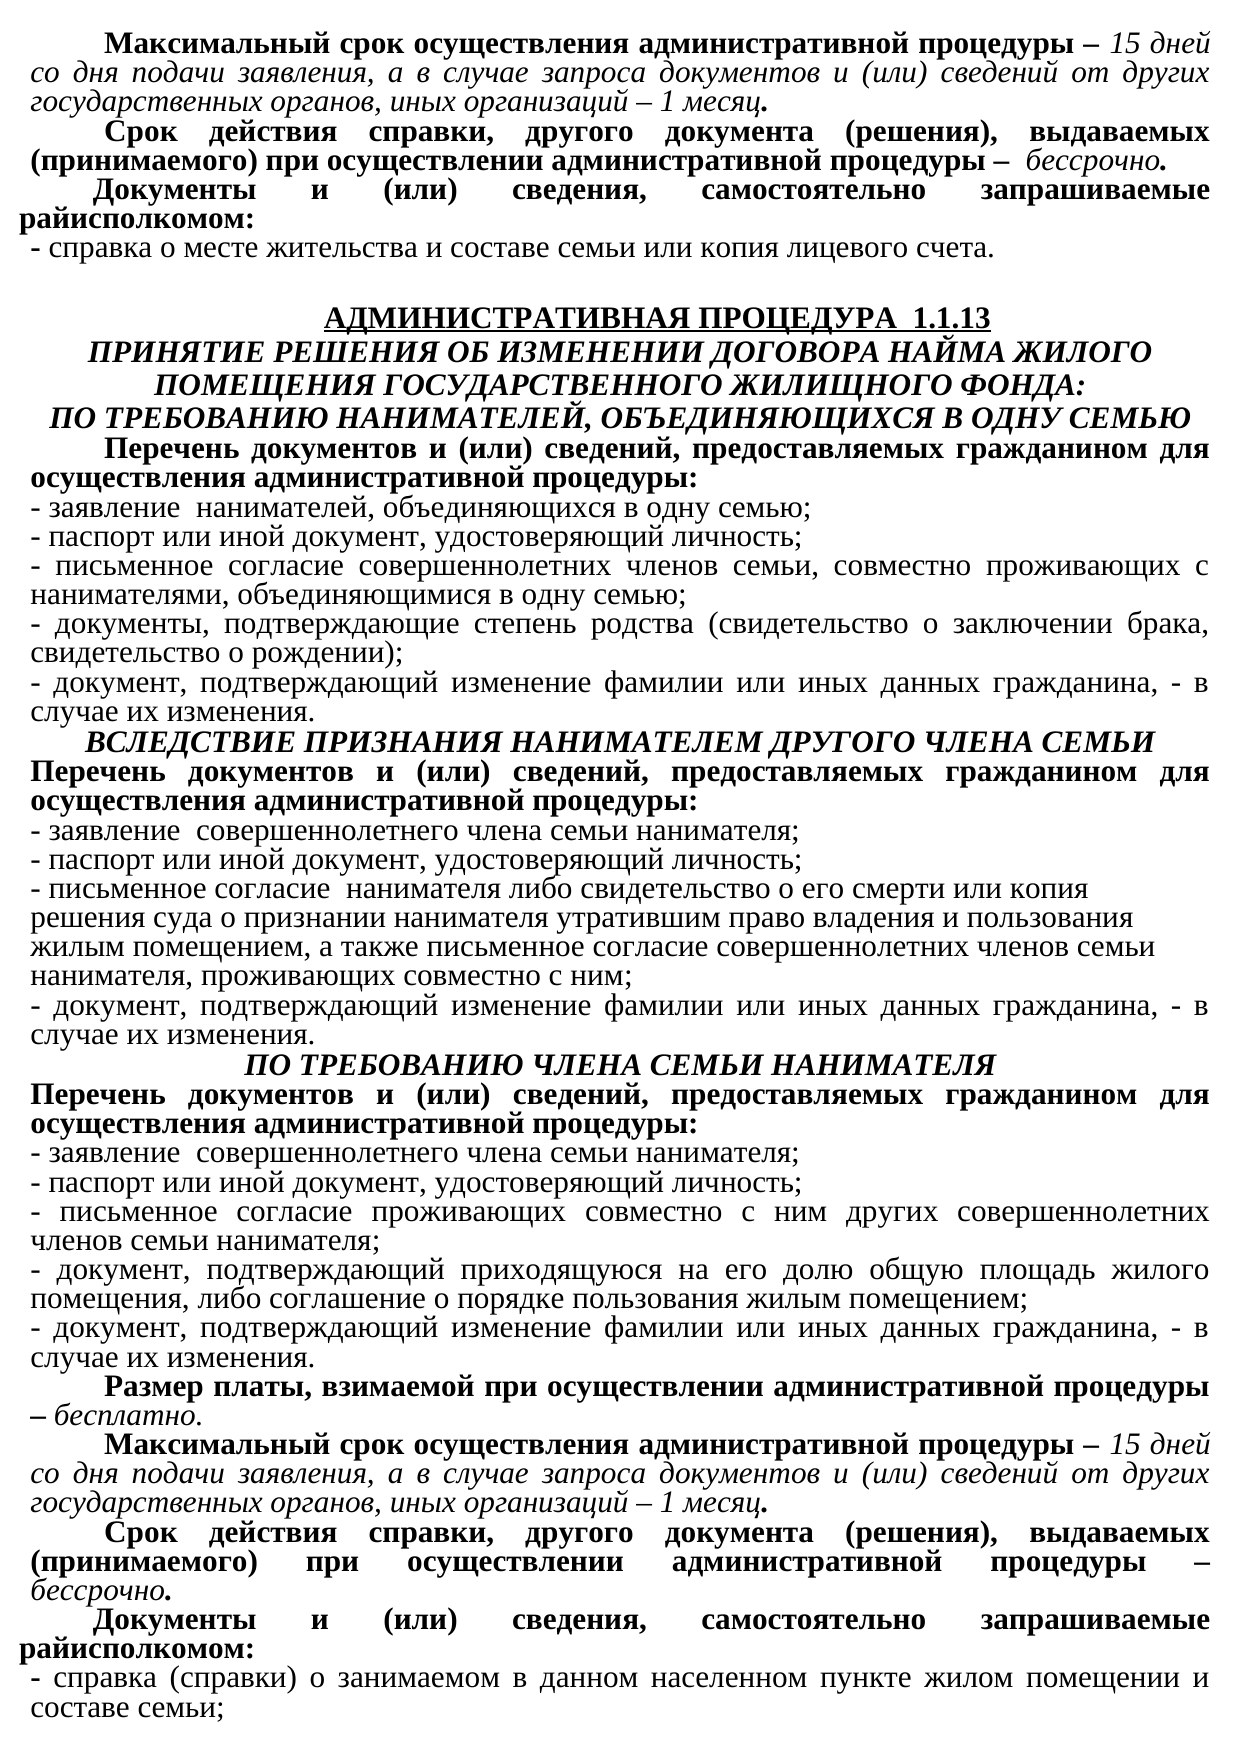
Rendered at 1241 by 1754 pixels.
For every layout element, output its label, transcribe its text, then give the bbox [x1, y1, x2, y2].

text - документы, подтверждающие степень родства (свидетельство о заключении брака, свидетельство о рождении); [30, 610, 1211, 669]
text ПО ТРЕБОВАНИЮ НАНИМАТЕЛЕЙ, ОБЪЕДИНЯЮЩИХСЯ В ОДНУ СЕМЬЮ [30, 402, 1211, 435]
text - документ, подтверждающий приходящуюся на его долю общую площадь жилого помещения, либо соглашение о порядке пользования жилым помещением; [30, 1256, 1211, 1314]
text - справка (справки) о занимаемом в данном населенном пункте жилом помещении и составе семьи; [30, 1664, 1211, 1723]
text - заявление совершеннолетнего члена семьи нанимателя; [30, 817, 1211, 846]
text Размер платы, взимаемой при осуществлении административной процедуры – бесплатно. [30, 1373, 1211, 1431]
text Максимальный срок осуществления административной процедуры – 15 дней со дня подачи заявления, а в случае запроса документов и (или) сведений от других государственных органов, иных организаций – 1 месяц. [30, 1431, 1211, 1519]
text - письменное согласие проживающих совместно с ним других совершеннолетних членов семьи нанимателя; [30, 1198, 1211, 1256]
text - документ, подтверждающий изменение фамилии или иных данных гражданина, - в случае их изменения. [30, 1314, 1211, 1373]
text - документ, подтверждающий изменение фамилии или иных данных гражданина, - в случае их изменения. [30, 992, 1211, 1050]
text Перечень документов и (или) сведений, предоставляемых гражданином для осуществления административной процедуры: [30, 435, 1211, 494]
text Перечень документов и (или) сведений, предоставляемых гражданином для осуществления административной процедуры: [30, 758, 1211, 817]
text АДМИНИСТРАТИВНАЯ ПРОЦЕДУРА 1.1.13 [30, 299, 1211, 335]
text - паспорт или иной документ, удостоверяющий личность; [30, 846, 1211, 875]
text - заявление нанимателей, объединяющихся в одну семью; [30, 494, 1211, 523]
text Перечень документов и (или) сведений, предоставляемых гражданином для осуществления административной процедуры: [30, 1081, 1211, 1139]
text - паспорт или иной документ, удостоверяющий личность; [30, 523, 1211, 552]
text Документы и (или) сведения, самостоятельно запрашиваемые райисполкомом: [19, 176, 1211, 234]
text Максимальный срок осуществления административной процедуры – 15 дней со дня подачи заявления, а в случае запроса документов и (или) сведений от других государственных органов, иных организаций – 1 месяц. [30, 30, 1211, 118]
text - справка о месте жительства и составе семьи или копия лицевого счета. [30, 234, 1211, 263]
text - заявление совершеннолетнего члена семьи нанимателя; [30, 1139, 1211, 1169]
text ПО ТРЕБОВАНИЮ ЧЛЕНА СЕМЬИ НАНИМАТЕЛЯ [30, 1050, 1211, 1081]
text Документы и (или) сведения, самостоятельно запрашиваемые райисполкомом: [19, 1606, 1211, 1664]
text Срок действия справки, другого документа (решения), выдаваемых (принимаемого) при осуществлении административной процедуры – бессрочно. [30, 118, 1211, 176]
text - письменное согласие нанимателя либо свидетельство о его смерти или копия решения суда о признании нанимателя утратившим право владения и пользования жилым помещением, а также письменное согласие совершеннолетних членов семьи нанимателя, проживающих совместно с ним; [30, 875, 1211, 992]
text ВСЛЕДСТВИЕ ПРИЗНАНИЯ НАНИМАТЕЛЕМ ДРУГОГО ЧЛЕНА СЕМЬИ [30, 727, 1211, 758]
text - письменное согласие совершеннолетних членов семьи, совместно проживающих с нанимателями, объединяющимися в одну семью; [30, 552, 1211, 610]
text ПРИНЯТИЕ РЕШЕНИЯ ОБ ИЗМЕНЕНИИ ДОГОВОРА НАЙМА ЖИЛОГО ПОМЕЩЕНИЯ ГОСУДАРСТВЕННОГО ЖИЛИЩНОГО ФОНДА: [30, 335, 1211, 402]
text - паспорт или иной документ, удостоверяющий личность; [30, 1169, 1211, 1198]
text Срок действия справки, другого документа (решения), выдаваемых (принимаемого) при осуществлении административной процедуры – бессрочно. [30, 1519, 1211, 1606]
text - документ, подтверждающий изменение фамилии или иных данных гражданина, - в случае их изменения. [30, 669, 1211, 727]
